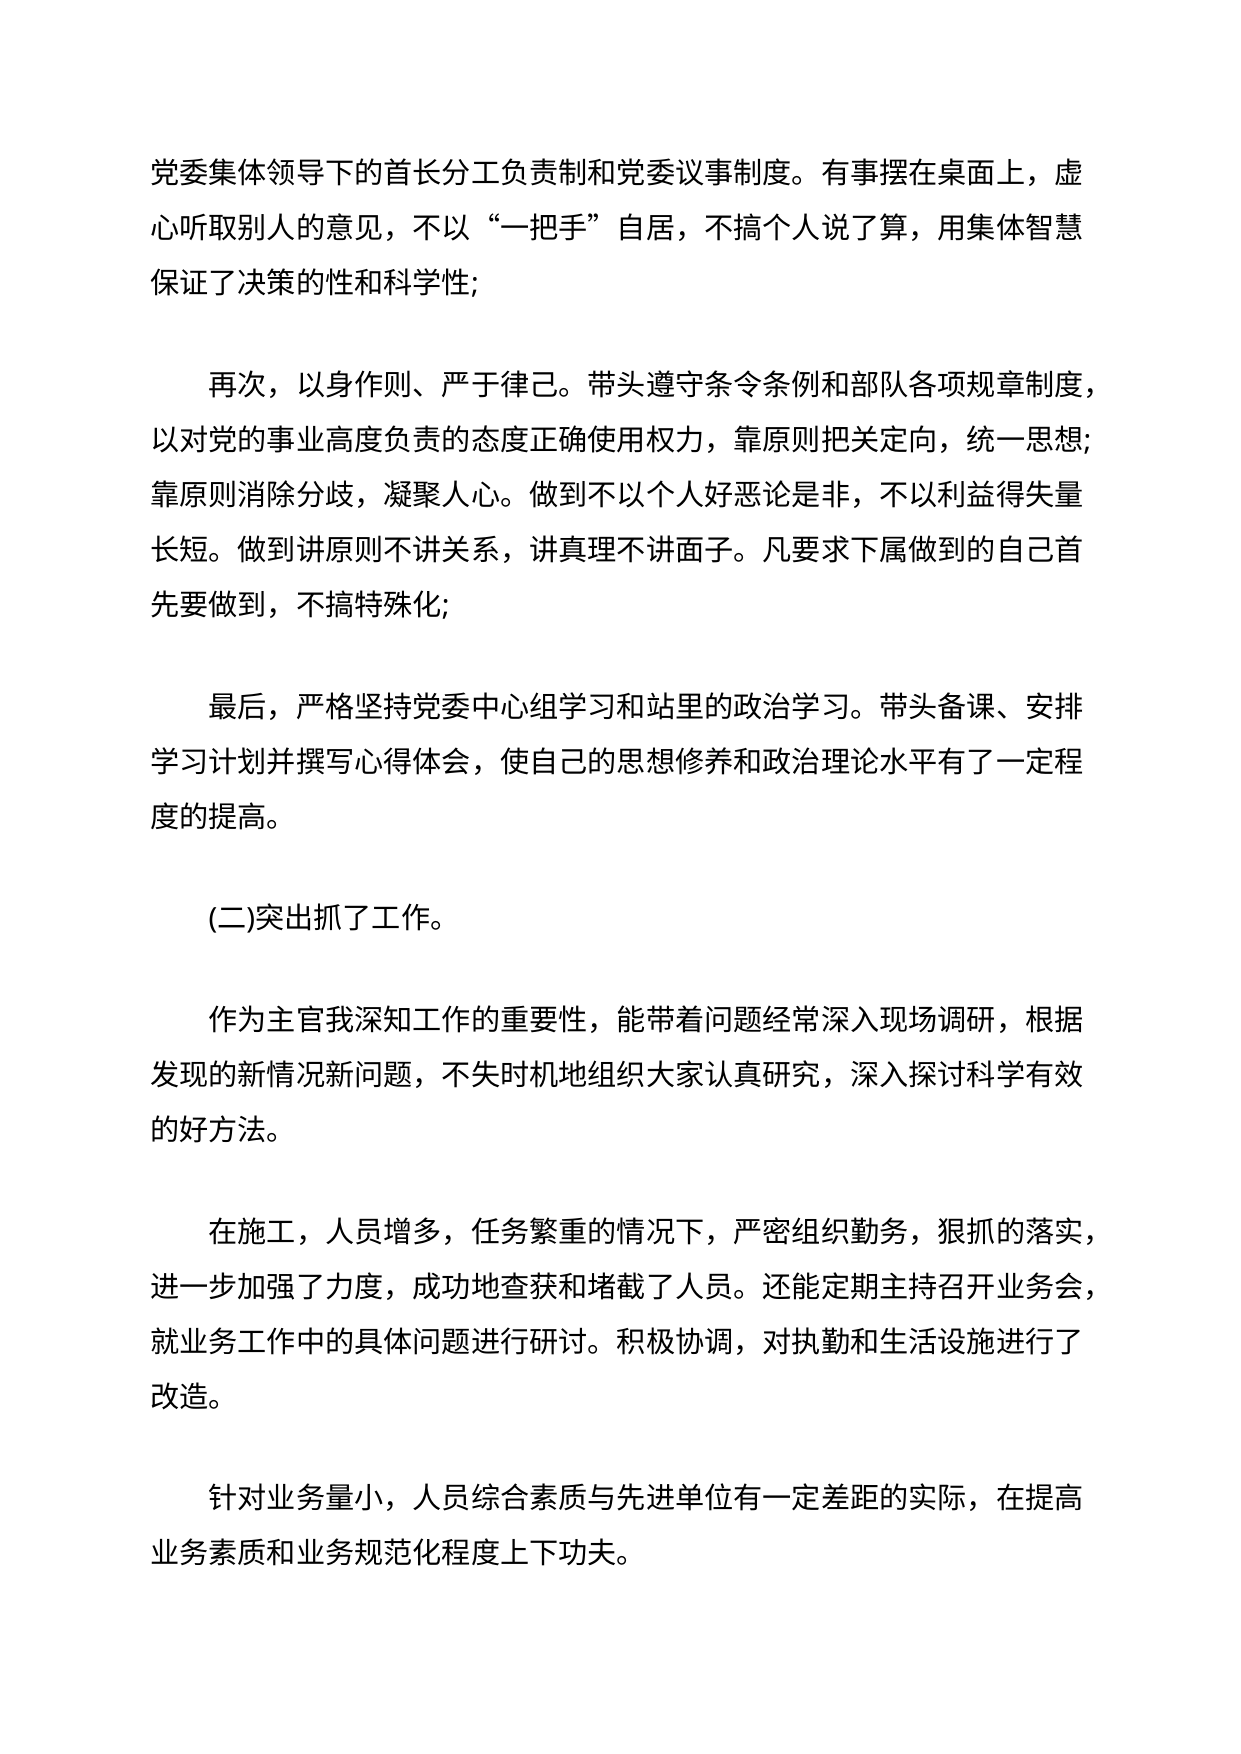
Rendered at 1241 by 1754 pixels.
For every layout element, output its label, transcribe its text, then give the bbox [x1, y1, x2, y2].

text (二)突出抓了工作。 [150, 895, 1090, 937]
text 最后，严格坚持党委中心组学习和站里的政治学习。带头备课、安排学习计划并撰写心得体会，使自己的思想修养和政治理论水平有了一定程度的提高。 [150, 683, 1090, 836]
text 作为主官我深知工作的重要性，能带着问题经常深入现场调研，根据发现的新情况新问题，不失时机地组织大家认真研究，深入探讨科学有效的好方法。 [150, 997, 1090, 1149]
text 针对业务量小，人员综合素质与先进单位有一定差距的实际，在提高业务素质和业务规范化程度上下功夫。 [150, 1475, 1090, 1572]
text 再次，以身作则、严于律己。带头遵守条令条例和部队各项规章制度，以对党的事业高度负责的态度正确使用权力，靠原则把关定向，统一思想;靠原则消除分歧，凝聚人心。做到不以个人好恶论是非，不以利益得失量长短。做到讲原则不讲关系，讲真理不讲面子。凡要求下属做到的自己首先要做到，不搞特殊化; [150, 362, 1090, 624]
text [150, 150, 1090, 302]
text 在施工，人员增多，任务繁重的情况下，严密组织勤务，狠抓的落实，进一步加强了力度，成功地查获和堵截了人员。还能定期主持召开业务会，就业务工作中的具体问题进行研讨。积极协调，对执勤和生活设施进行了改造。 [150, 1208, 1090, 1416]
